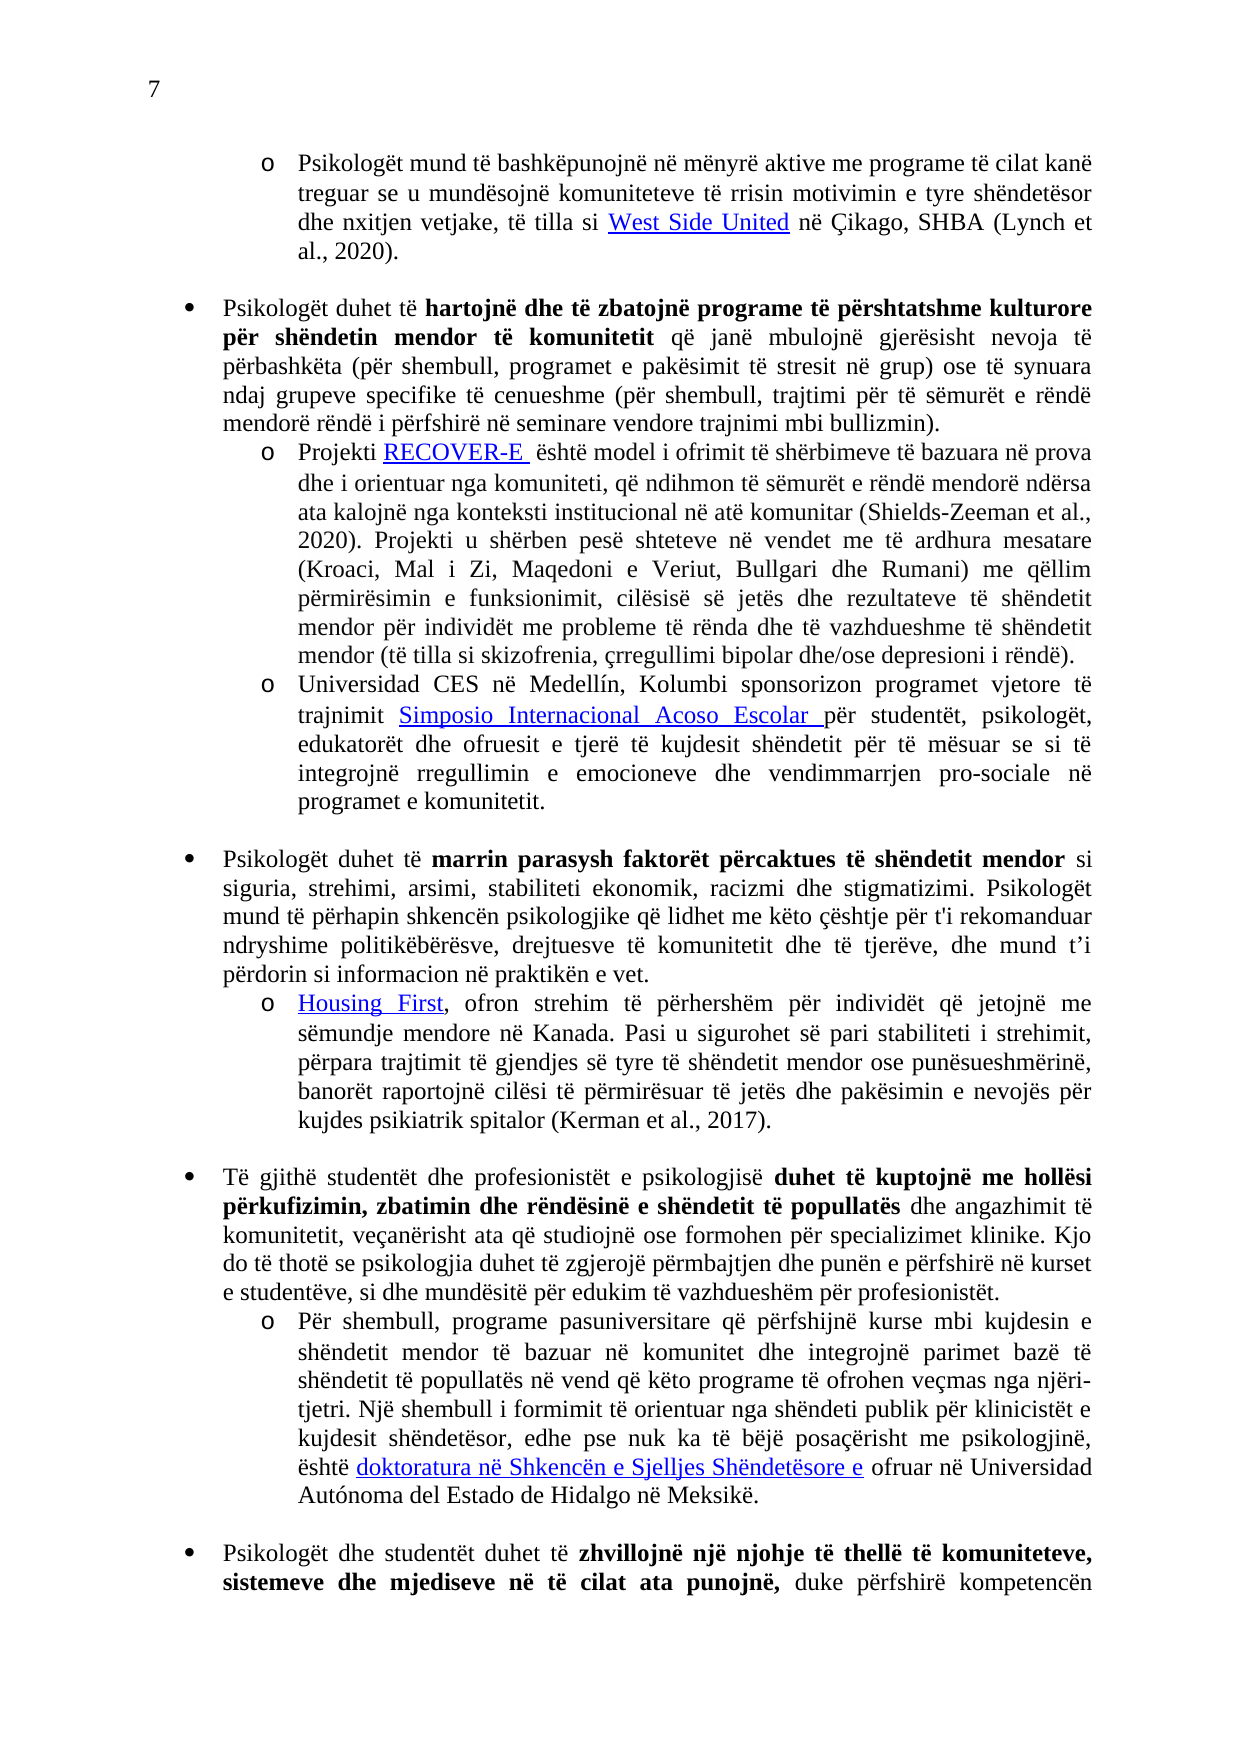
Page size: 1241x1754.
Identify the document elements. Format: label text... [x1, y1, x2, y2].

list Housing First, ofron strehim të përhershëm për individët që jetojnë me sëmundje mendore në Kanada. Pasi u sigurohet së pari stabiliteti i strehimit, përpara trajtimit të gjendjes së tyre të shëndetit mendor ose punësueshmërinë, banorët raportojnë cilësi të përmirësuar të jetës dhe pakësimin e nevojës për kujdes psikiatrik spitalor (Kerman et al., 2017). [260, 988, 1093, 1133]
list Psikologët duhet të marrin parasysh faktorët përcaktues të shëndetit mendor si siguria, strehimi, arsimi, stabiliteti ekonomik, racizmi dhe stigmatizimi. Psikologët mund të përhapin shkencën psikologjike që lidhet me këto çështje për t'i rekomanduar ndryshime politikëbërësve, drejtuesve të komunitetit dhe të tjerëve, dhe mund t’i përdorin si informacion në praktikën e vet. [185, 844, 1093, 988]
list Psikologët duhet të hartojnë dhe të zbatojnë programe të përshtatshme kulturore për shëndetin mendor të komunitetit që janë mbulojnë gjerësisht nevoja të përbashkëta (për shembull, programet e pakësimit të stresit në grup) ose të synuara ndaj grupeve specifike të cenueshme (për shembull, trajtimi për të sëmurët e rëndë mendorë rëndë i përfshirë në seminare vendore trajnimi mbi bullizmin). [185, 293, 1093, 437]
list Për shembull, programe pasuniversitare që përfshijnë kurse mbi kujdesin e shëndetit mendor të bazuar në komunitet dhe integrojnë parimet bazë të shëndetit të popullatës në vend që këto programe të ofrohen veçmas nga njëri-tjetri. Një shembull i formimit të orientuar nga shëndeti publik për klinicistët e kujdesit shëndetësor, edhe pse nuk ka të bëjë posaçërisht me psikologjinë, është doktoratura në Shkencën e Sjelljes Shëndetësore e ofruar në Universidad Autónoma del Estado de Hidalgo në Meksikë. [260, 1306, 1093, 1509]
list Projekti RECOVER-E është model i ofrimit të shërbimeve të bazuara në prova dhe i orientuar nga komuniteti, që ndihmon të sëmurët e rëndë mendorë ndërsa ata kalojnë nga konteksti institucional në atë komunitar (Shields-Zeeman et al., 2020). Projekti u shërben pesë shteteve në vendet me të ardhura mesatare (Kroaci, Mal i Zi, Maqedoni e Veriut, Bullgari dhe Rumani) me qëllim përmirësimin e funksionimit, cilësisë së jetës dhe rezultateve të shëndetit mendor për individët me probleme të rënda dhe të vazhdueshme të shëndetit mendor (të tilla si skizofrenia, çrregullimi bipolar dhe/ose depresioni i rëndë). [260, 437, 1093, 669]
list Të gjithë studentët dhe profesionistët e psikologjisë duhet të kuptojnë me hollësi përkufizimin, zbatimin dhe rëndësinë e shëndetit të popullatës dhe angazhimit të komunitetit, veçanërisht ata që studiojnë ose formohen për specializimet klinike. Kjo do të thotë se psikologjia duhet të zgjerojë përmbajtjen dhe punën e përfshirë në kurset e studentëve, si dhe mundësitë për edukim të vazhdueshëm për profesionistët. [185, 1162, 1093, 1306]
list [185, 1538, 1093, 1596]
list Universidad CES në Medellín, Kolumbi sponsorizon programet vjetore të trajnimit Simposio Internacional Acoso Escolar për studentët, psikologët, edukatorët dhe ofruesit e tjerë të kujdesit shëndetit për të mësuar se si të integrojnë rregullimin e emocioneve dhe vendimmarrjen pro-sociale në programet e komunitetit. [260, 669, 1093, 815]
list Psikologët mund të bashkëpunojnë në mënyrë aktive me programe të cilat kanë treguar se u mundësojnë komuniteteve të rrisin motivimin e tyre shëndetësor dhe nxitjen vetjake, të tilla si West Side United në Çikago, SHBA (Lynch et al., 2020). [260, 148, 1093, 265]
